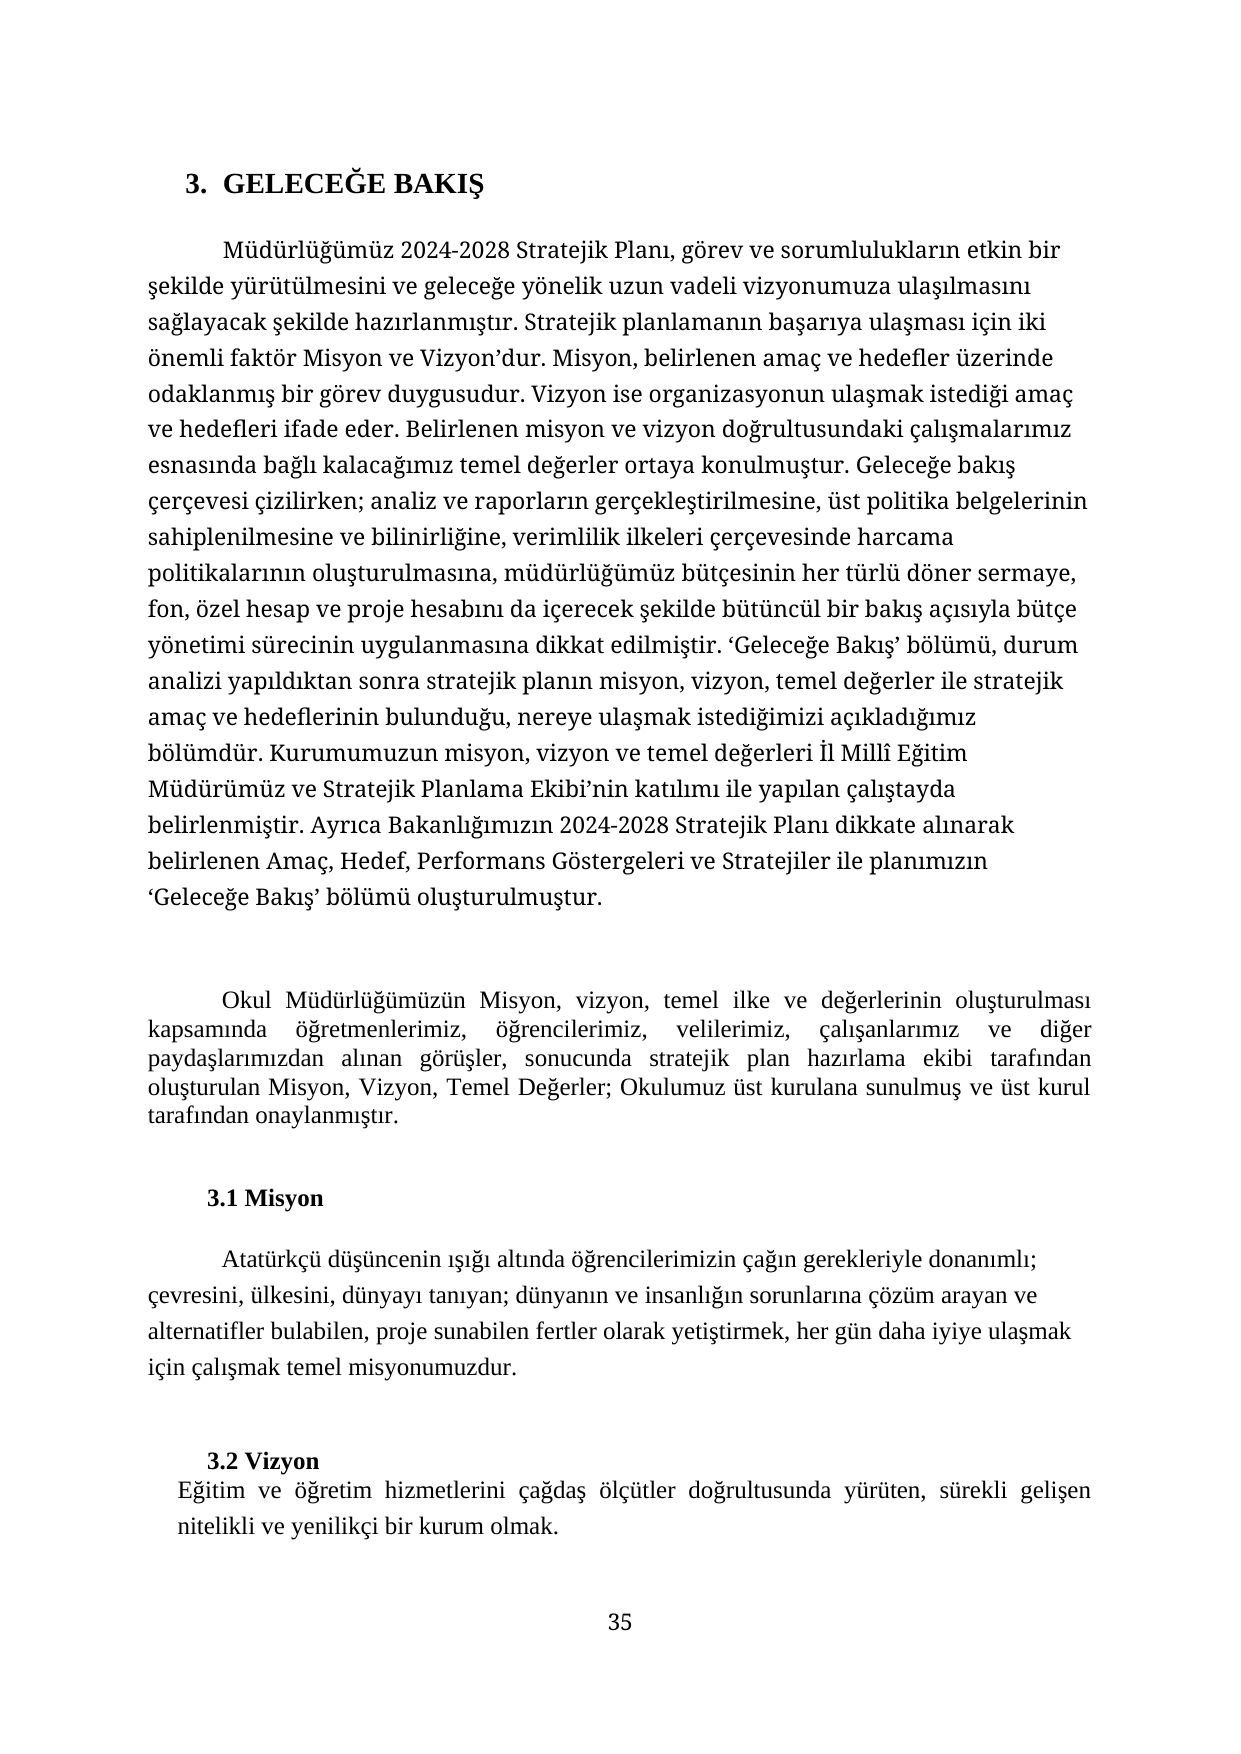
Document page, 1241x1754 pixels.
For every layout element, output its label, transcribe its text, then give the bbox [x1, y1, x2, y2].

text Eğitim ve öğretim hizmetlerini çağdaş ölçütler doğrultusunda yürüten, sürekli gelişen nitelikli ve yenilikçi bir kurum olmak. [177, 1475, 1092, 1539]
text Atatürkçü düşüncenin ışığı altında öğrencilerimizin çağın gerekleriyle donanımlı; çevresini, ülkesini, dünyayı tanıyan; dünyanın ve insanlığın sorunlarına çözüm arayan ve alternatifler bulabilen, proje sunabilen fertler olarak yetiştirmek, her gün daha iyiye ulaşmak için çalışmak temel misyonumuzdur. [148, 1244, 1092, 1381]
subtitle 3.1 Misyon [207, 1183, 1092, 1212]
text Okul Müdürlüğümüzün Misyon, vizyon, temel ilke ve değerlerinin oluşturulması kapsamında öğretmenlerimiz, öğrencilerimiz, velilerimiz, çalışanlarımız ve diğer paydaşlarımızdan alınan görüşler, sonucunda stratejik plan hazırlama ekibi tarafından oluşturulan Misyon, Vizyon, Temel Değerler; Okulumuz üst kurulana sunulmuş ve üst kurul tarafından onaylanmıştır. [148, 986, 1092, 1129]
subtitle GELECEĞE BAKIŞ [185, 167, 1076, 200]
subtitle 3.2 Vizyon [207, 1446, 1092, 1475]
text Müdürlüğümüz 2024-2028 Stratejik Planı, görev ve sorumlulukların etkin bir şekilde yürütülmesini ve geleceğe yönelik uzun vadeli vizyonumuza ulaşılmasını sağlayacak şekilde hazırlanmıştır. Stratejik planlamanın başarıya ulaşması için iki önemli faktör Misyon ve Vizyon’dur. Misyon, belirlenen amaç ve hedefler üzerinde odaklanmış bir görev duygusudur. Vizyon ise organizasyonun ulaşmak istediği amaç ve hedefleri ifade eder. Belirlenen misyon ve vizyon doğrultusundaki çalışmalarımız esnasında bağlı kalacağımız temel değerler ortaya konulmuştur. Geleceğe bakış çerçevesi çizilirken; analiz ve raporların gerçekleştirilmesine, üst politika belgelerinin sahiplenilmesine ve bilinirliğine, verimlilik ilkeleri çerçevesinde harcama politikalarının oluşturulmasına, müdürlüğümüz bütçesinin her türlü döner sermaye, fon, özel hesap ve proje hesabını da içerecek şekilde bütüncül bir bakış açısıyla bütçe yönetimi sürecinin uygulanmasına dikkat edilmiştir. ‘Geleceğe Bakış’ bölümü, durum analizi yapıldıktan sonra stratejik planın misyon, vizyon, temel değerler ile stratejik amaç ve hedeflerinin bulunduğu, nereye ulaşmak istediğimizi açıkladığımız bölümdür. Kurumumuzun misyon, vizyon ve temel değerleri İl Millî Eğitim Müdürümüz ve Stratejik Planlama Ekibi’nin katılımı ile yapılan çalıştayda belirlenmiştir. Ayrıca Bakanlığımızın 2024-2028 Stratejik Planı dikkate alınarak belirlenen Amaç, Hedef, Performans Göstergeleri ve Stratejiler ile planımızın ‘Geleceğe Bakış’ bölümü oluşturulmuştur. [148, 234, 1092, 912]
